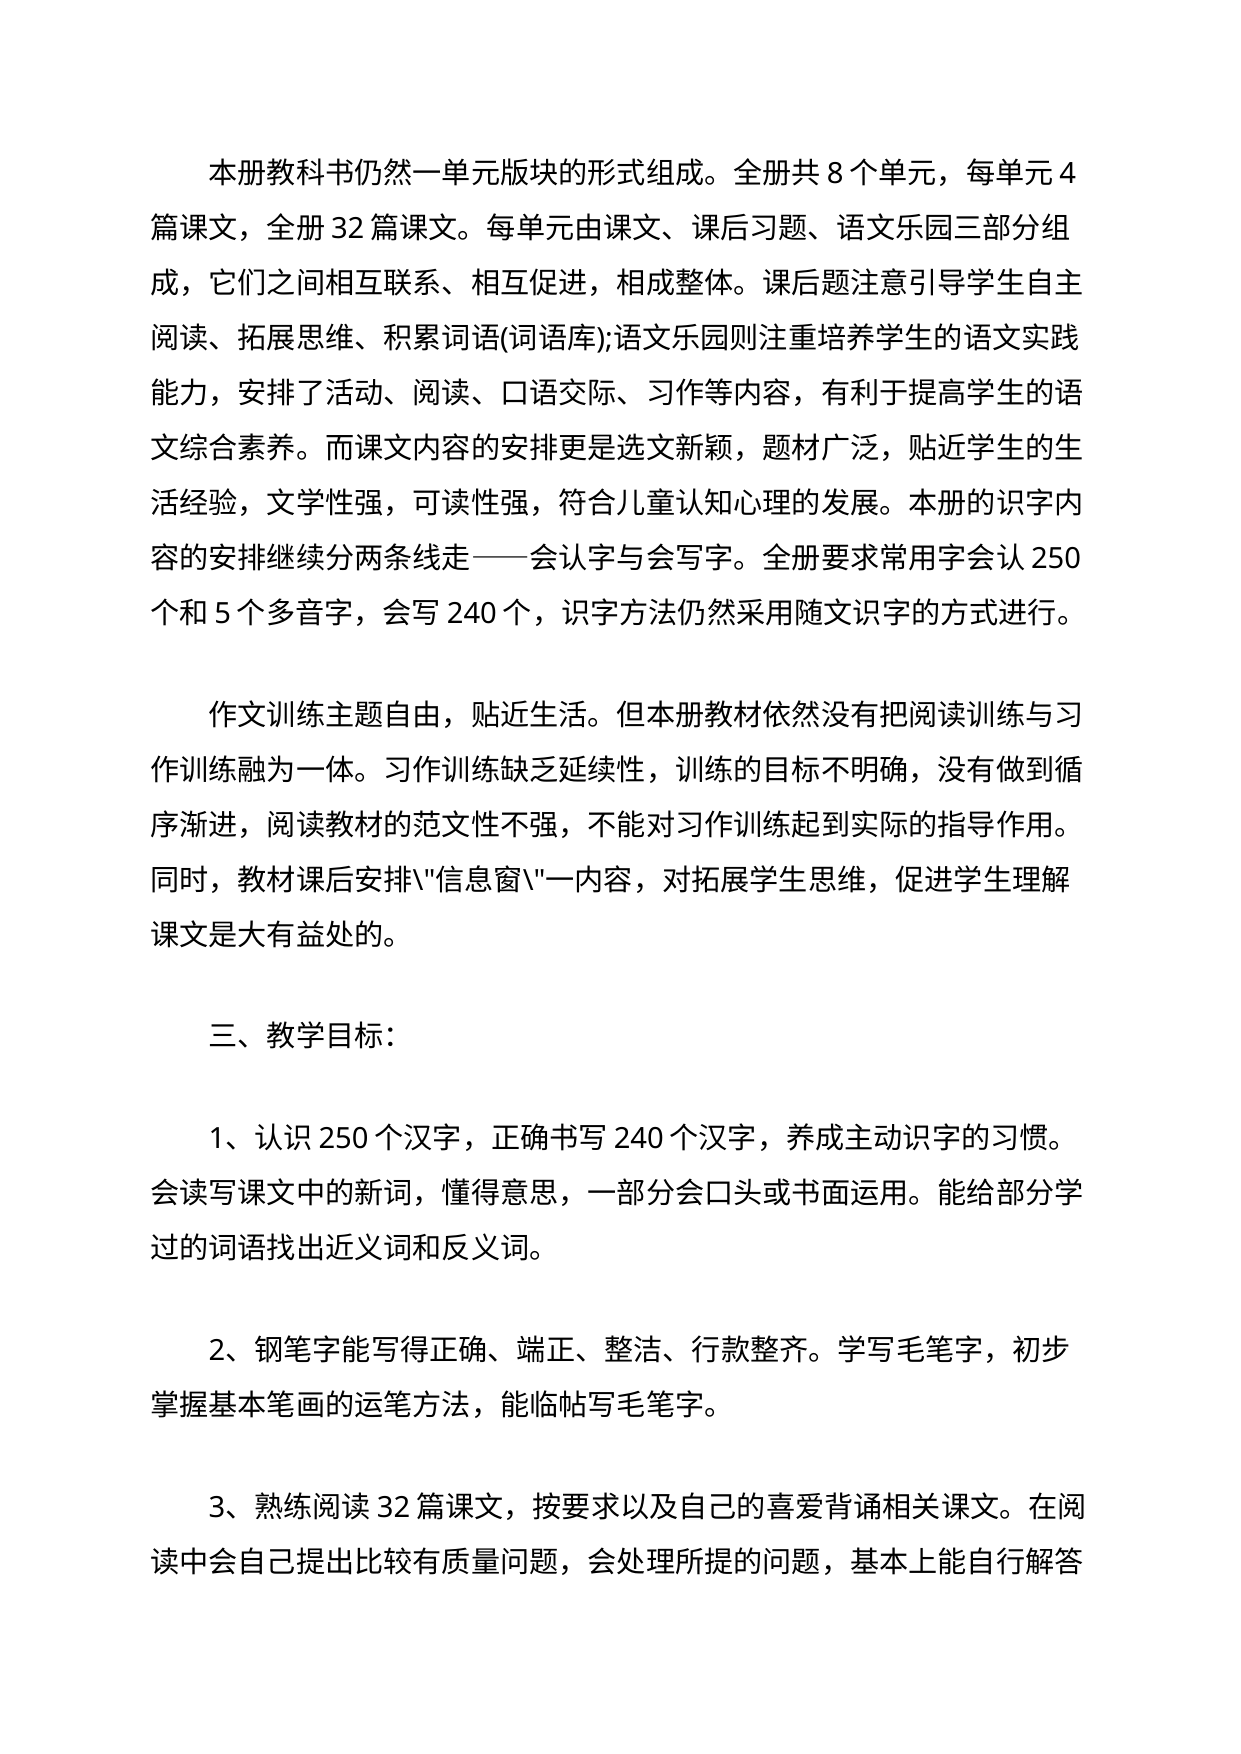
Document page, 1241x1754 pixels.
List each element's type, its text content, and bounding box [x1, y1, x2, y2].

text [150, 1483, 1090, 1581]
text 1、认识250个汉字，正确书写240个汉字，养成主动识字的习惯。会读写课文中的新词，懂得意思，一部分会口头或书面运用。能给部分学过的词语找出近义词和反义词。 [150, 1115, 1090, 1267]
text 本册教科书仍然一单元版块的形式组成。全册共8个单元，每单元4篇课文，全册32篇课文。每单元由课文、课后习题、语文乐园三部分组成，它们之间相互联系、相互促进，相成整体。课后题注意引导学生自主阅读、拓展思维、积累词语(词语库);语文乐园则注重培养学生的语文实践能力，安排了活动、阅读、口语交际、习作等内容，有利于提高学生的语文综合素养。而课文内容的安排更是选文新颖，题材广泛，贴近学生的生活经验，文学性强，可读性强，符合儿童认知心理的发展。本册的识字内容的安排继续分两条线走——会认字与会写字。全册要求常用字会认250个和5个多音字，会写240个，识字方法仍然采用随文识字的方式进行。 [150, 150, 1090, 632]
text 2、钢笔字能写得正确、端正、整洁、行款整齐。学写毛笔字，初步掌握基本笔画的运笔方法，能临帖写毛笔字。 [150, 1326, 1090, 1424]
text 三、教学目标： [150, 1013, 1090, 1055]
text 作文训练主题自由，贴近生活。但本册教材依然没有把阅读训练与习作训练融为一体。习作训练缺乏延续性，训练的目标不明确，没有做到循序渐进，阅读教材的范文性不强，不能对习作训练起到实际的指导作用。同时，教材课后安排\"信息窗\"一内容，对拓展学生思维，促进学生理解课文是大有益处的。 [150, 692, 1090, 953]
